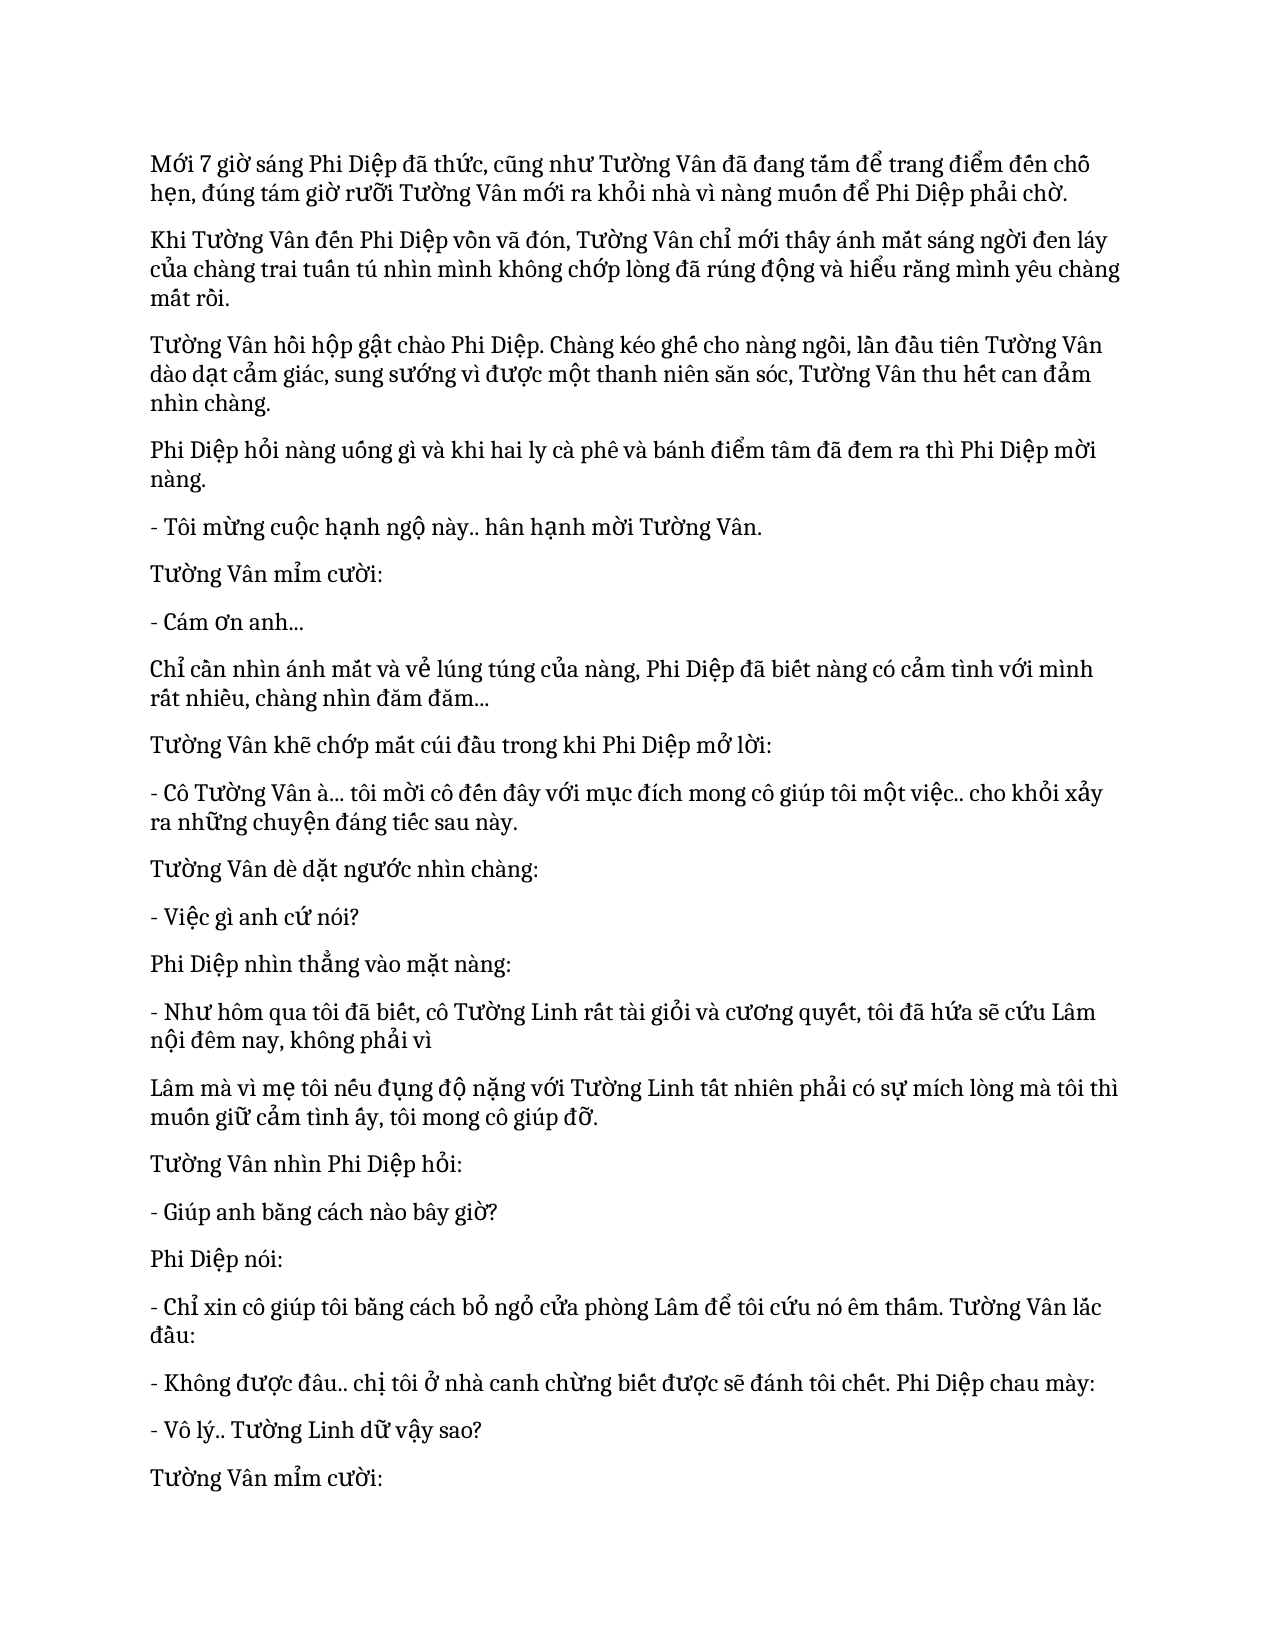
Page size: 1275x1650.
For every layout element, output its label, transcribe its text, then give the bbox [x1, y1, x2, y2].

text Chỉ cần nhìn ánh mắt và vẻ lúng túng của nàng, Phi Diệp đã biết nàng có cảm tình với mình rất nhiều, chàng nhìn đăm đăm... [150, 655, 1125, 712]
text - Chỉ xin cô giúp tôi bằng cách bỏ ngỏ cửa phòng Lâm để tôi cứu nó êm thấm. Tường Vân lắc đầu: [150, 1292, 1125, 1350]
text Tường Vân mỉm cười: [150, 560, 1125, 589]
text Lâm mà vì mẹ tôi nếu đụng độ nặng với Tường Linh tất nhiên phải có sự mích lòng mà tôi thì muốn giữ cảm tình ấy, tôi mong cô giúp đỡ. [150, 1074, 1125, 1131]
text - Cám ơn anh... [150, 607, 1125, 636]
text Tường Vân mỉm cười: [150, 1464, 1125, 1492]
text - Việc gì anh cứ nói? [150, 902, 1125, 931]
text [150, 150, 1125, 207]
text - Như hôm qua tôi đã biết, cô Tường Linh rất tài giỏi và cương quyết, tôi đã hứa sẽ cứu Lâm nội đêm nay, không phải vì [150, 997, 1125, 1055]
text Tường Vân khẽ chớp mắt cúi đầu trong khi Phi Diệp mở lời: [150, 731, 1125, 760]
text - Cô Tường Vân à... tôi mời cô đến đây với mục đích mong cô giúp tôi một việc.. cho khỏi xảy ra những chuyện đáng tiếc sau này. [150, 779, 1125, 836]
text - Vô lý.. Tường Linh dữ vậy sao? [150, 1416, 1125, 1445]
text Phi Diệp nói: [150, 1245, 1125, 1274]
text - Tôi mừng cuộc hạnh ngộ này.. hân hạnh mời Tường Vân. [150, 512, 1125, 541]
text Tường Vân dè dặt ngước nhìn chàng: [150, 855, 1125, 884]
text Tường Vân hồi hộp gật chào Phi Diệp. Chàng kéo ghế cho nàng ngồi, lần đầu tiên Tường Vân dào dạt cảm giác, sung sướng vì được một thanh niên săn sóc, Tường Vân thu hết can đảm nhìn chàng. [150, 331, 1125, 417]
text - Giúp anh bằng cách nào bây giờ? [150, 1197, 1125, 1226]
text Tường Vân nhìn Phi Diệp hỏi: [150, 1150, 1125, 1179]
text Khi Tường Vân đến Phi Diệp vồn vã đón, Tường Vân chỉ mới thấy ánh mắt sáng ngời đen láy của chàng trai tuấn tú nhìn mình không chớp lòng đã rúng động và hiểu rằng mình yêu chàng mất rồi. [150, 226, 1125, 312]
text - Không được đâu.. chị tôi ở nhà canh chừng biết được sẽ đánh tôi chết. Phi Diệp chau mày: [150, 1369, 1125, 1397]
text Phi Diệp hỏi nàng uống gì và khi hai ly cà phê và bánh điểm tâm đã đem ra thì Phi Diệp mời nàng. [150, 436, 1125, 494]
text Phi Diệp nhìn thẳng vào mặt nàng: [150, 950, 1125, 979]
